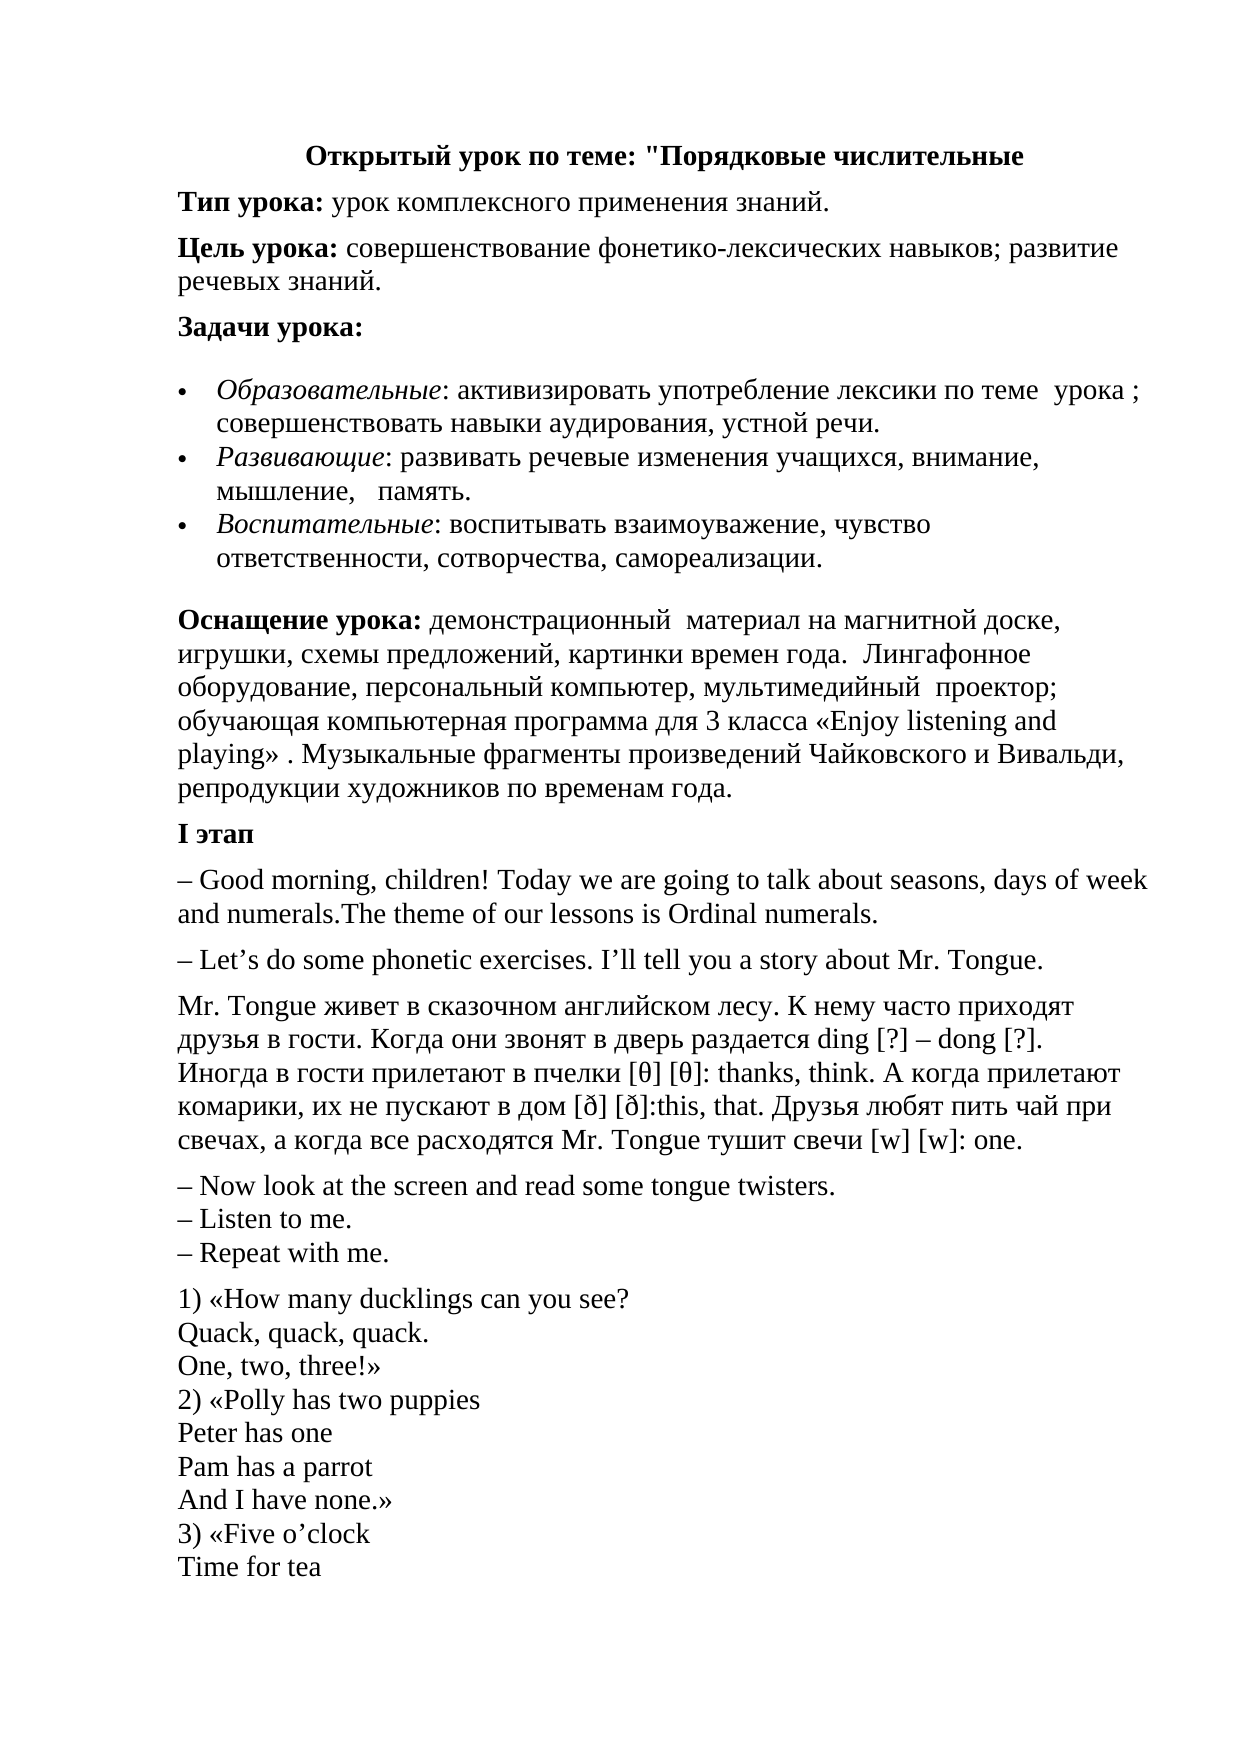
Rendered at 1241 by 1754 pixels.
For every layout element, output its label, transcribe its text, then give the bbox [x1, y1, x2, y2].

text – Good morning, children! Today we are going to talk about seasons, days of week and numerals.The theme of our lessons is Ordinal numerals. [177, 862, 1152, 929]
text Mr. Tongue живет в сказочном английском лесу. К нему часто приходят друзья в гости. Когда они звонят в дверь раздается ding [?] – dong [?]. Иногда в гости прилетают в пчелки [θ] [θ]: thanks, think. А когда прилетают комарики, их не пускают в дом [ð] [ð]:this, that. Друзья любят пить чай при свечах, а когда все расходятся Mr. Tongue тушит свечи [w] [w]: one. [177, 988, 1152, 1156]
text Задачи урока: [177, 309, 1152, 343]
text Оснащение урока: демонстрационный материал на магнитной доске, игрушки, схемы предложений, картинки времен года. Лингафонное оборудование, персональный компьютер, мультимедийный проектор; обучающая компьютерная программа для 3 класса «Enjoy listening and playing» . Музыкальные фрагменты произведений Чайковского и Вивальди, репродукции художников по временам года. [177, 602, 1152, 804]
text 1) «How many ducklings can you see? Quack, quack, quack. One, two, three!» [177, 1281, 1152, 1382]
list Образовательные: активизировать употребление лексики по теме урока ; совершенствовать навыки аудирования, устной речи. [179, 372, 1152, 439]
text Цель урока: совершенствование фонетико-лексических навыков; развитие речевых знаний. [177, 230, 1152, 297]
text – Now look at the screen and read some tongue twisters. – Listen to me. – Repeat with me. [177, 1168, 1152, 1269]
text Открытый урок по теме: "Порядковые числительные [177, 131, 1152, 171]
text 2) «Polly has two puppies Peter has one Pam has a parrot And I have none.» [177, 1382, 1152, 1516]
list Развивающие: развивать речевые изменения учащихся, внимание, мышление, память. [179, 439, 1152, 506]
text Тип урока: урок комплексного применения знаний. [177, 184, 1152, 217]
text I этап [177, 816, 1152, 850]
list Воспитательные: воспитывать взаимоуважение, чувство ответственности, сотворчества, самореализации. [179, 506, 1152, 573]
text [177, 1516, 1152, 1583]
text – Let’s do some phonetic exercises. I’ll tell you a story about Mr. Tongue. [177, 942, 1152, 975]
